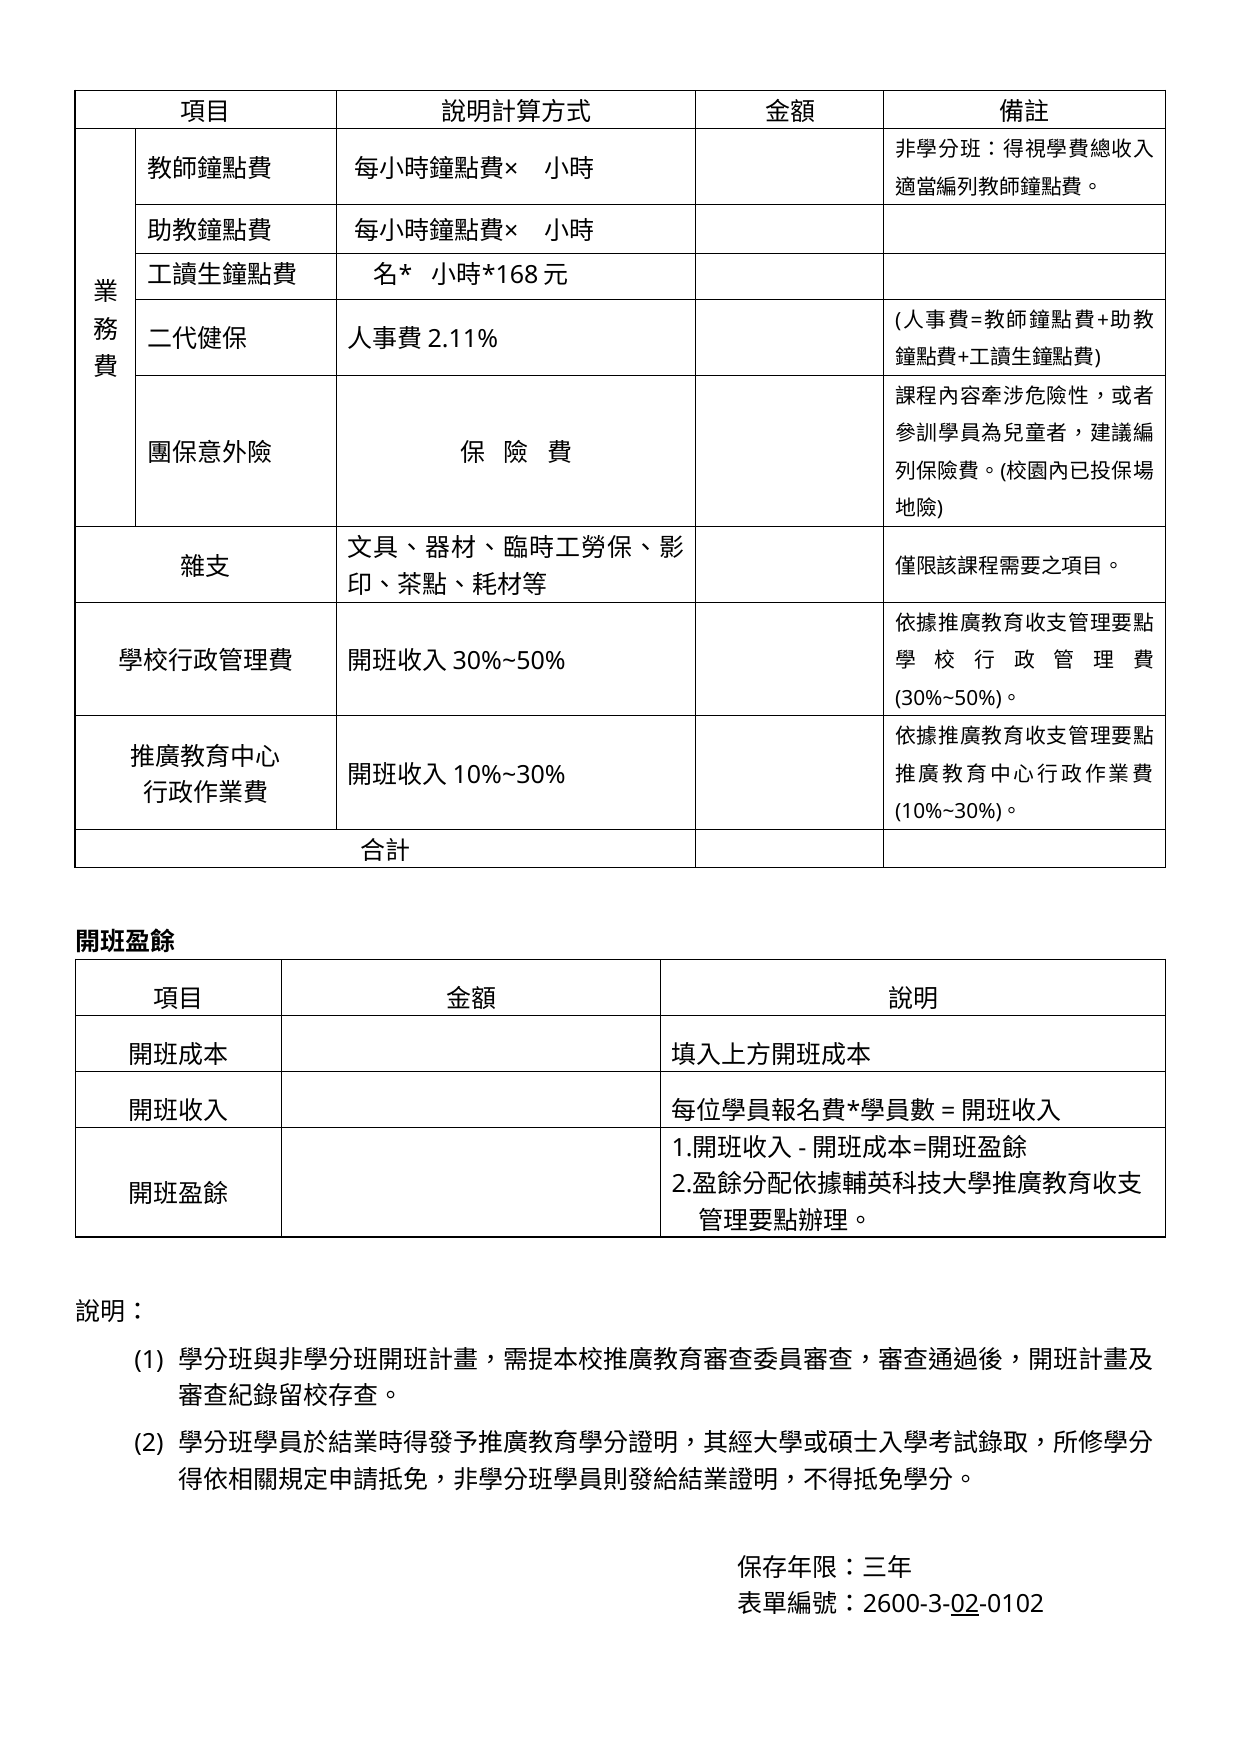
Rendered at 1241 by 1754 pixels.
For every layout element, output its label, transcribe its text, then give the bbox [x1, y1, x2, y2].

table_cell [282, 1072, 660, 1127]
table_cell 文具、器材、臨時工勞保、影印、茶點、耗材等 [337, 527, 695, 602]
table_cell [696, 300, 883, 374]
table_cell [282, 1128, 660, 1236]
table_cell 開班收入30%~50% [337, 603, 695, 715]
table_cell 教師鐘點費 [136, 129, 336, 204]
table_cell 每位學員報名費*學員數 = 開班收入 [661, 1072, 1165, 1127]
table_cell 每小時鐘點費× 小時 [337, 129, 695, 204]
table_cell 學校行政管理費 [76, 603, 336, 715]
table_cell 依據推廣教育收支管理要點學校行政管理費(30%~50%)。 [884, 603, 1165, 715]
table_header 金額 [696, 91, 883, 128]
table_cell [696, 716, 883, 829]
text 說明： [75, 1290, 1165, 1328]
table_cell 開班成本 [76, 1016, 281, 1071]
table_cell 名* 小時*168元 [337, 254, 695, 298]
table_cell 推廣教育中心 行政作業費 [76, 716, 336, 829]
table_cell 開班盈餘 [76, 1128, 281, 1236]
table_cell [696, 527, 883, 602]
table_cell [696, 603, 883, 715]
table_cell [696, 376, 883, 526]
table_cell 依據推廣教育收支管理要點推廣教育中心行政作業費(10%~30%)。 [884, 716, 1165, 829]
table_cell 課程內容牽涉危險性，或者參訓學員為兒童者，建議編列保險費。(校園內已投保場地險) [884, 376, 1165, 526]
table_cell 僅限該課程需要之項目。 [884, 527, 1165, 602]
table_cell 人事費2.11% [337, 300, 695, 374]
table_header 項目 [76, 960, 281, 1014]
table_cell [696, 205, 883, 253]
text 開班盈餘 [75, 921, 1165, 958]
table_header 金額 [282, 960, 660, 1014]
table_cell 工讀生鐘點費 [136, 254, 336, 298]
table_cell (人事費=教師鐘點費+助教鐘點費+工讀生鐘點費) [884, 300, 1165, 374]
table_cell [696, 830, 883, 867]
table_cell 助教鐘點費 [136, 205, 336, 253]
table_cell 二代健保 [136, 300, 336, 374]
table_header 備註 [884, 91, 1165, 128]
table_cell [282, 1016, 660, 1071]
table_header 說明 [661, 960, 1165, 1014]
table_cell 合計 [76, 830, 695, 867]
table_cell 團保意外險 [136, 376, 336, 526]
table_cell [696, 129, 883, 204]
table_cell 1.開班收入 - 開班成本=開班盈餘 2.盈餘分配依據輔英科技大學推廣教育收支管理要點辦理。 [661, 1128, 1165, 1236]
table_cell 填入上方開班成本 [661, 1016, 1165, 1071]
list 學分班學員於結業時得發予推廣教育學分證明，其經大學或碩士入學考試錄取，所修學分得依相關規定申請抵免，非學分班學員則發給結業證明，不得抵免學分。 [134, 1423, 1165, 1495]
table_header 項目 [76, 91, 336, 128]
table_cell 開班收入10%~30% [337, 716, 695, 829]
list 學分班與非學分班開班計畫，需提本校推廣教育審查委員審查，審查通過後，開班計畫及審查紀錄留校存查。 [134, 1339, 1165, 1412]
table_cell 非學分班：得視學費總收入適當編列教師鐘點費。 [884, 129, 1165, 204]
table_cell 雜支 [76, 527, 336, 602]
table_cell 每小時鐘點費× 小時 [337, 205, 695, 253]
table_cell [884, 205, 1165, 253]
table_cell 開班收入 [76, 1072, 281, 1127]
table_cell [884, 254, 1165, 298]
table_cell 業務費 [76, 129, 135, 526]
table_cell 保險費 [337, 376, 695, 526]
table_cell [696, 254, 883, 298]
table_header 說明計算方式 [337, 91, 695, 128]
table_cell [884, 830, 1165, 867]
